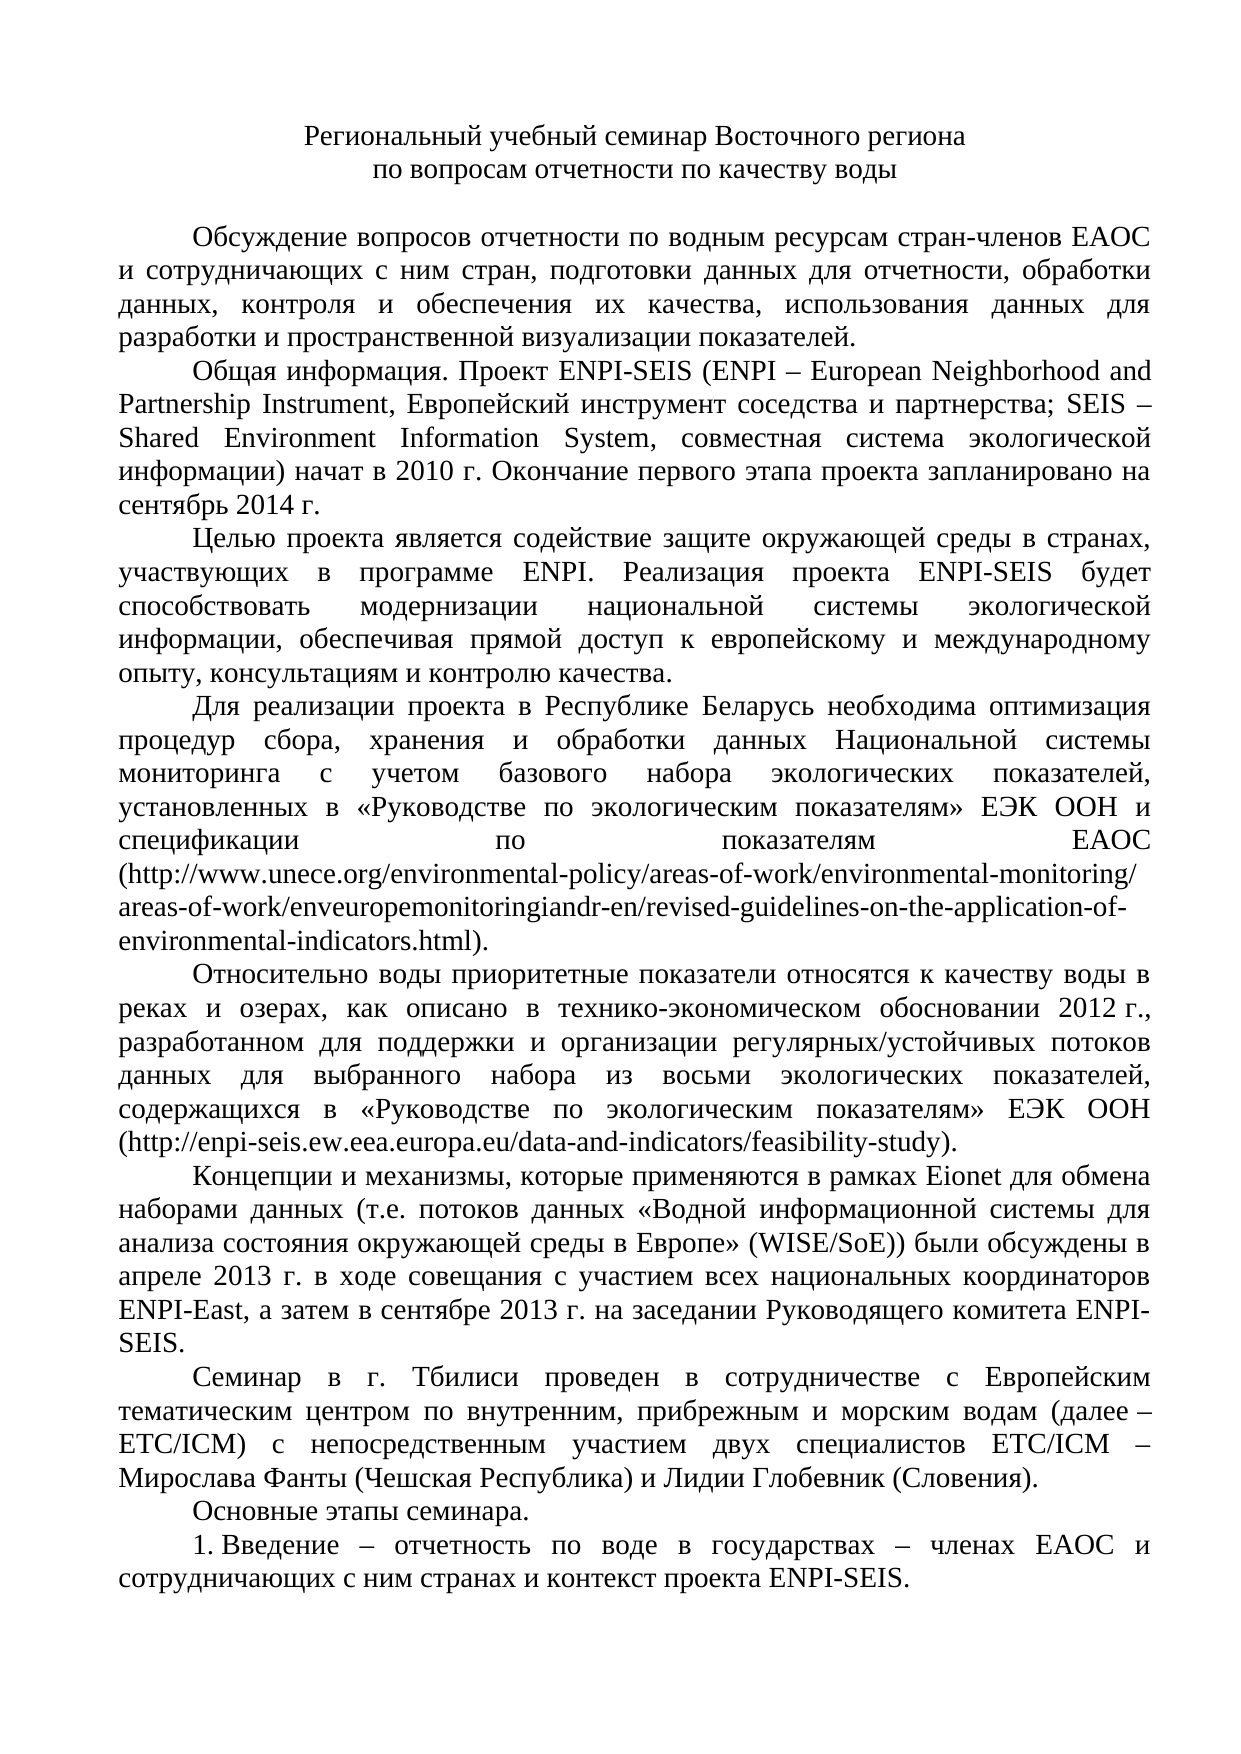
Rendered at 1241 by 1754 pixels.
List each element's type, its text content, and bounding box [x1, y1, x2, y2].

text Региональный учебный семинар Восточного региона по вопросам отчетности по качеству воды [118, 118, 1152, 185]
text Концепции и механизмы, которые применяются в рамках Eionet для обмена наборами данных (т.е. потоков данных «Водной информационной системы для анализа состояния окружающей среды в Европе» (WISE/SoE)) были обсуждены в апреле 2013 г. в ходе совещания с участием всех национальных координаторов ENPI-East, а затем в сентябре 2013 г. на заседании Руководящего комитета ENPI-SEIS. [118, 1158, 1152, 1359]
text Обсуждение вопросов отчетности по водным ресурсам стран-членов ЕАОС и сотрудничающих с ним стран, подготовки данных для отчетности, обработки данных, контроля и обеспечения их качества, использования данных для разработки и пространственной визуализации показателей. [118, 219, 1152, 353]
text Относительно воды приоритетные показатели относятся к качеству воды в реках и озерах, как описано в технико-экономическом обосновании 2012 г., разработанном для поддержки и организации регулярных/устойчивых потоков данных для выбранного набора из восьми экологических показателей, содержащихся в «Руководстве по экологическим показателям» ЕЭК ООН (http://enpi-seis.ew.eea.europa.eu/data-and-indicators/feasibility-study). [118, 957, 1152, 1158]
text Целью проекта является содействие защите окружающей среды в странах, участвующих в программе ENPI. Реализация проекта ENPI-SEIS будет способствовать модернизации национальной системы экологической информации, обеспечивая прямой доступ к европейскому и международному опыту, консультациям и контролю качества. [118, 521, 1152, 688]
text Основные этапы семинара. [118, 1493, 1152, 1527]
text 1. Введение – отчетность по воде в государствах – членах ЕАОС и сотрудничающих с ним странах и контекст проекта ENPI-SEIS. [118, 1527, 1152, 1594]
text Для реализации проекта в Республике Беларусь необходима оптимизация процедур сбора, хранения и обработки данных Национальной системы мониторинга с учетом базового набора экологических показателей, установленных в «Руководстве по экологическим показателям» ЕЭК ООН и спецификации по показателям ЕАОС (http://www.unece.org/environmental-policy/areas-of-work/environmental-monitoring/areas-of-work/enveuropemonitoringiandr-en/revised-guidelines-on-the-application-of-environmental-indicators.html). [118, 688, 1152, 957]
text Общая информация. Проект ENPI-SEIS (ENPI – European Neighborhood and Partnership Instrument, Европейский инструмент соседства и партнерства; SEIS – Shared Environment Information System, совместная система экологической информации) начат в 2010 г. Окончание первого этапа проекта запланировано на сентябрь 2014 г. [118, 353, 1152, 521]
text Семинар в г. Тбилиси проведен в сотрудничестве с Европейским тематическим центром по внутренним, прибрежным и морским водам (далее – ETC/ICM) с непосредственным участием двух специалистов ETC/ICM – Мирослава Фанты (Чешская Республика) и Лидии Глобевник (Словения). [118, 1359, 1152, 1493]
